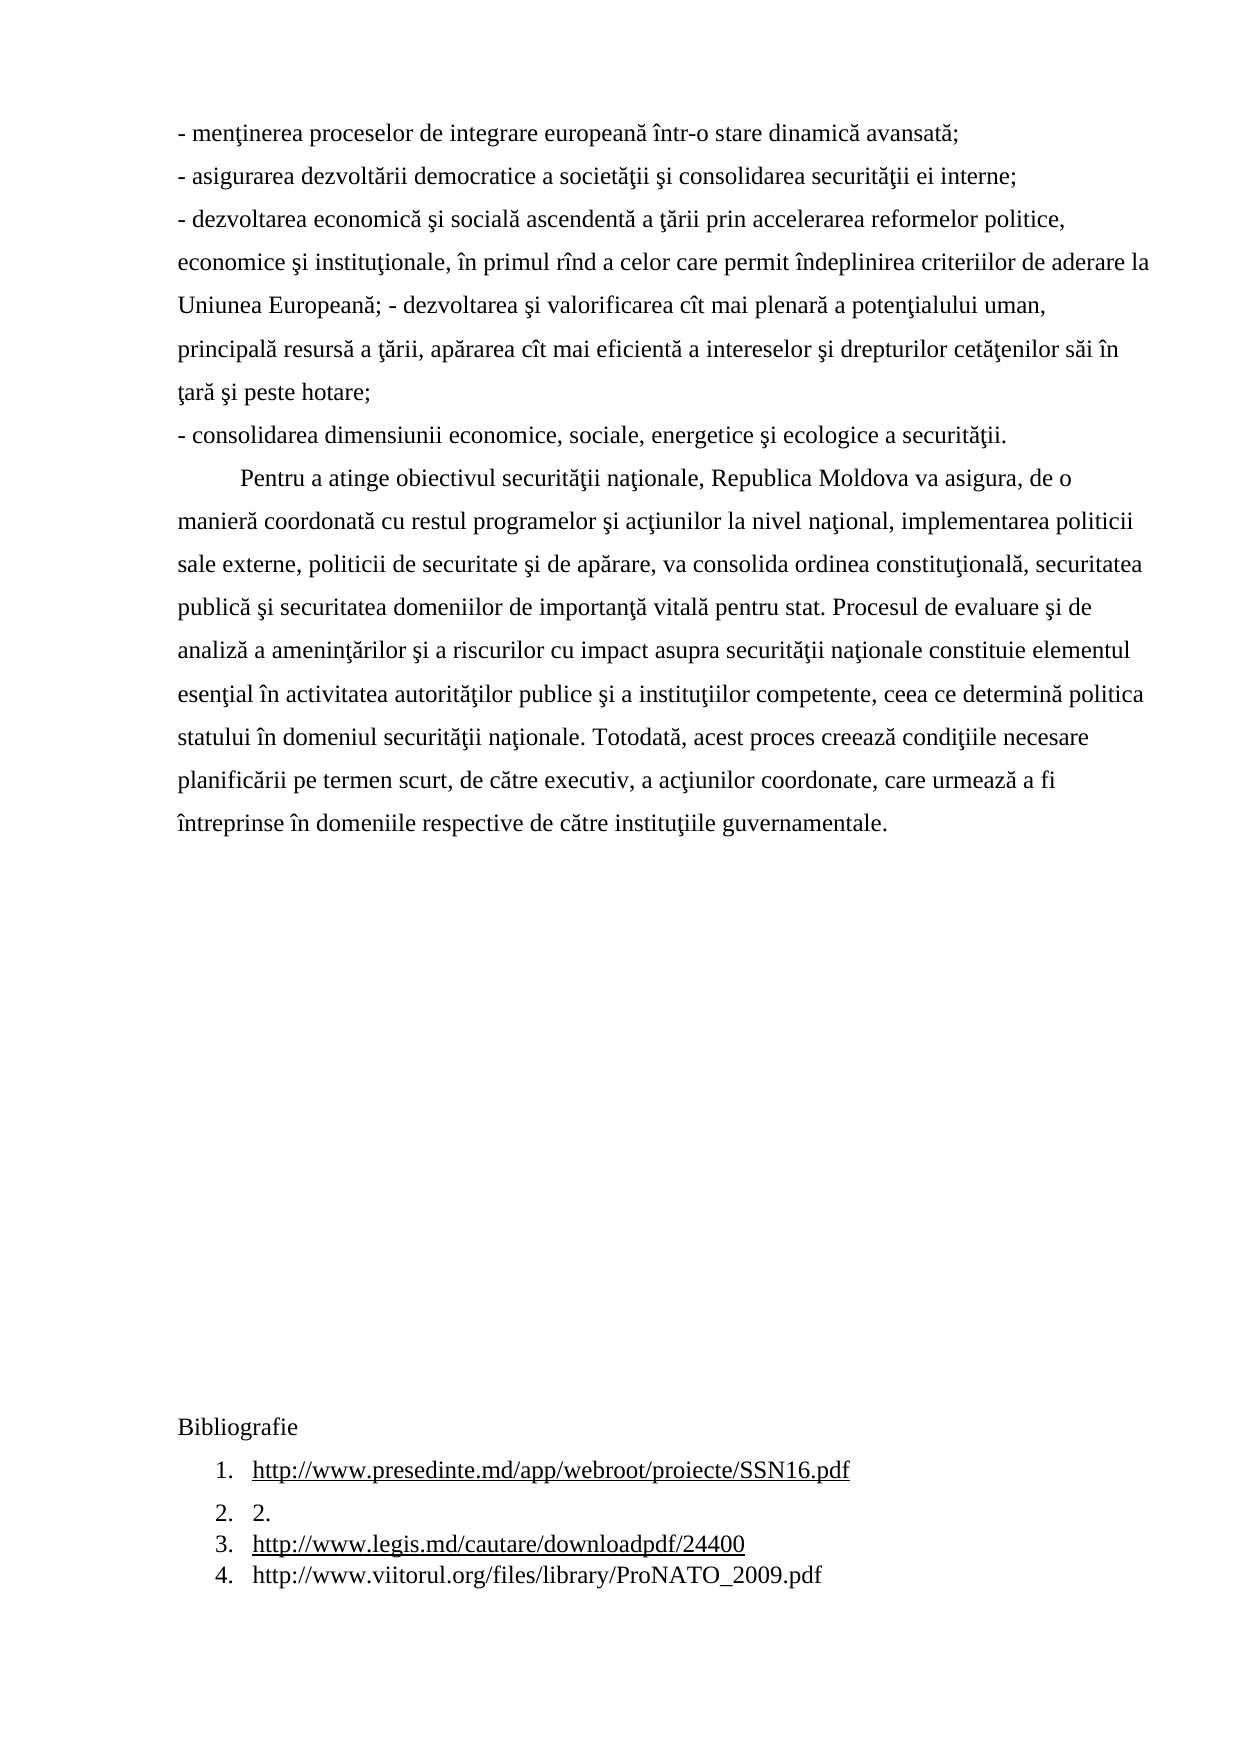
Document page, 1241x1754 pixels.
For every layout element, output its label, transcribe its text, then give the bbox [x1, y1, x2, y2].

list http://www.presedinte.md/app/webroot/proiecte/SSN16.pdf [215, 1455, 1152, 1484]
text - asigurarea dezvoltării democratice a societăţii şi consolidarea securităţii ei interne; [177, 161, 1152, 190]
list http://www.legis.md/cautare/downloadpdf/24400 [215, 1529, 1152, 1558]
text Pentru a atinge obiectivul securităţii naţionale, Republica Moldova va asigura, de o manieră coordonată cu restul programelor şi acţiunilor la nivel naţional, implementarea politicii sale externe, politicii de securitate şi de apărare, va consolida ordinea constituţională, securitatea publică şi securitatea domeniilor de importanţă vitală pentru stat. Procesul de evaluare şi de analiză a ameninţărilor şi a riscurilor cu impact asupra securităţii naţionale constituie elementul esenţial în activitatea autorităţilor publice şi a instituţiilor competente, ceea ce determină politica statului în domeniul securităţii naţionale. Totodată, acest proces creează condiţiile necesare planificării pe termen scurt, de către executiv, a acţiunilor coordonate, care urmează a fi întreprinse în domeniile respective de către instituţiile guvernamentale. [177, 463, 1152, 837]
text - dezvoltarea economică şi socială ascendentă a ţării prin accelerarea reformelor politice, economice şi instituţionale, în primul rînd a celor care permit îndeplinirea criteriilor de aderare la Uniunea Europeană; - dezvoltarea şi valorificarea cît mai plenară a potenţialului uman, principală resursă a ţării, apărarea cît mai eficientă a intereselor şi drepturilor cetăţenilor săi în ţară şi peste hotare; [177, 204, 1152, 406]
list 2. [215, 1498, 1152, 1527]
text - consolidarea dimensiunii economice, sociale, energetice şi ecologice a securităţii. [177, 420, 1152, 449]
text - menţinerea proceselor de integrare europeană într-o stare dinamică avansată; [177, 118, 1152, 147]
text Bibliografie [177, 1412, 1152, 1441]
list http://www.viitorul.org/files/library/ProNATO_2009.pdf [215, 1560, 1152, 1589]
